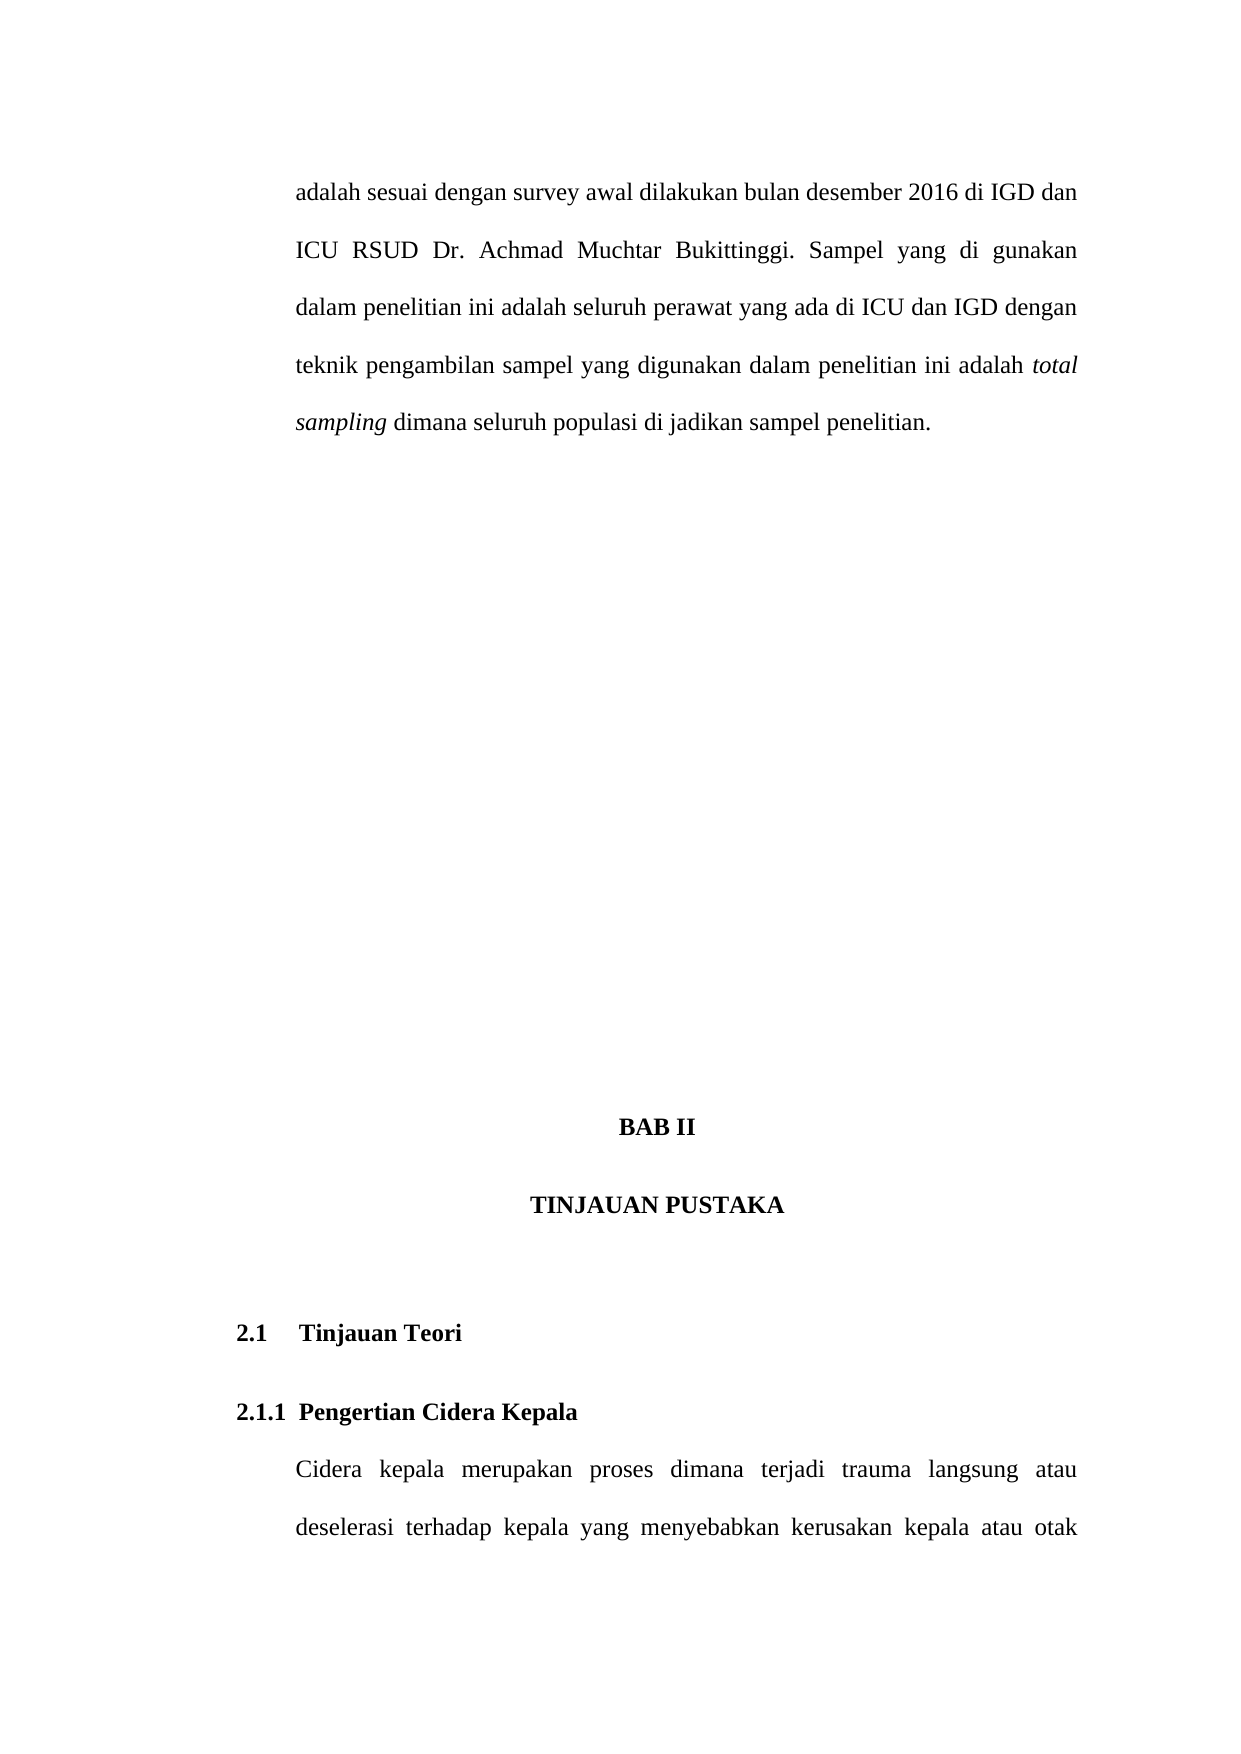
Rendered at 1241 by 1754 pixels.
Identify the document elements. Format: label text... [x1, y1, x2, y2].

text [295, 1454, 1078, 1541]
text TINJAUAN PUSTAKA [236, 1191, 1078, 1219]
list Tinjauan Teori [236, 1318, 1078, 1347]
text 2.1.1 Pengertian Cidera Kepala [236, 1397, 1078, 1426]
text BAB II [236, 1112, 1078, 1141]
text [295, 177, 1078, 436]
